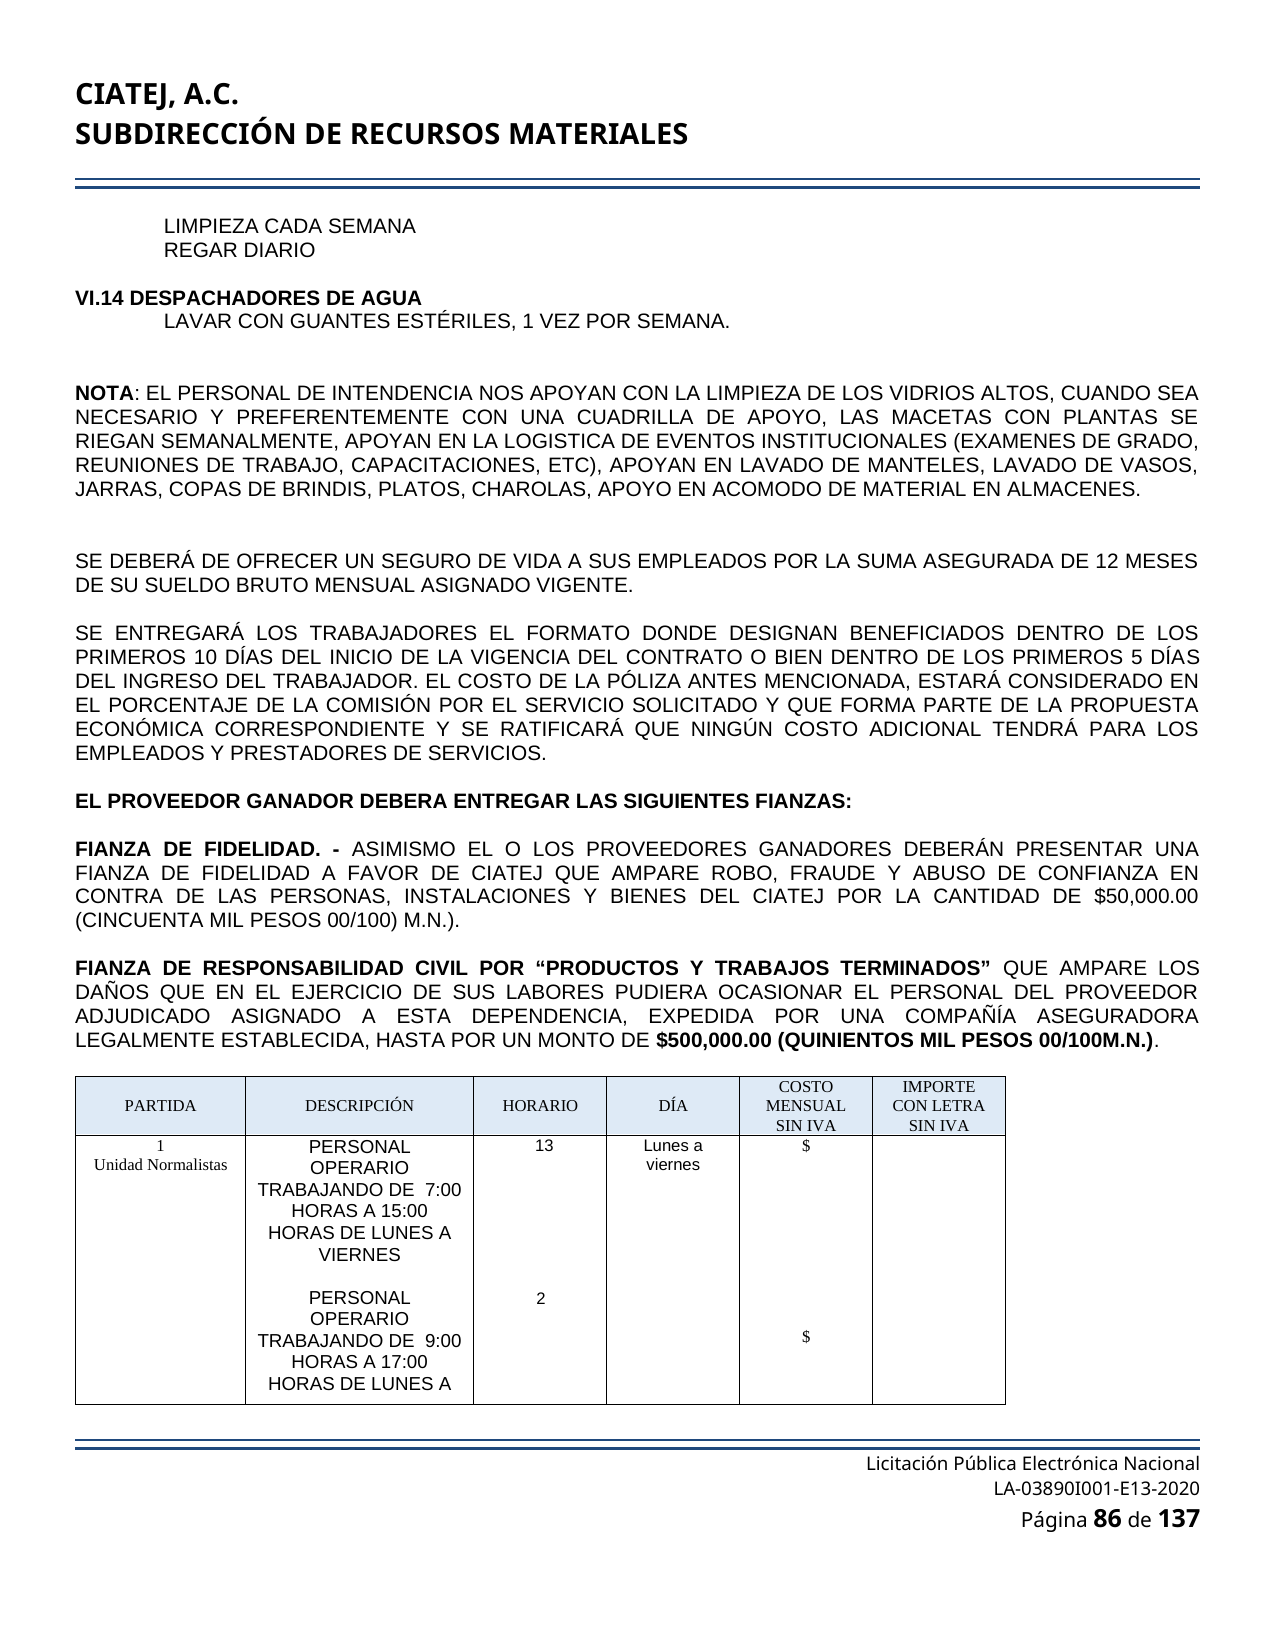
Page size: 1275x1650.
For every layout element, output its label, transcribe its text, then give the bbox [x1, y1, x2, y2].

table_cell $ $ $ [740, 1136, 872, 1404]
table_header IMPORTE CON LETRA SIN IVA [873, 1077, 1005, 1134]
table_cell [76, 1136, 245, 1404]
table_header HORARIO [474, 1077, 606, 1134]
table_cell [246, 1136, 473, 1404]
text SE DEBERÁ DE OFRECER UN SEGURO DE VIDA A SUS EMPLEADOS POR LA SUMA ASEGURADA DE 12 MESES DE SU SUELDO BRUTO MENSUAL ASIGNADO VIGENTE. [75, 549, 1200, 597]
text FIANZA DE RESPONSABILIDAD CIVIL POR “PRODUCTOS Y TRABAJOS TERMINADOS” QUE AMPARE LOS DAÑOS QUE EN EL EJERCICIO DE SUS LABORES PUDIERA OCASIONAR EL PERSONAL DEL PROVEEDOR ADJUDICADO ASIGNADO A ESTA DEPENDENCIA, EXPEDIDA POR UNA COMPAÑÍA ASEGURADORA LEGALMENTE ESTABLECIDA, HASTA POR UN MONTO DE $500,000.00 (QUINIENTOS MIL PESOS 00/100M.N.). [75, 956, 1200, 1052]
table_header PARTIDA [76, 1077, 245, 1134]
table_cell 13 2 1 [474, 1136, 606, 1404]
table_header DÍA [607, 1077, 739, 1134]
text LAVAR CON GUANTES ESTÉRILES, 1 VEZ POR SEMANA. [75, 309, 1200, 333]
table_header COSTO MENSUAL SIN IVA [740, 1077, 872, 1134]
text VI.14 DESPACHADORES DE AGUA [75, 285, 1200, 309]
text LIMPIEZA CADA SEMANA [75, 213, 1200, 237]
text EL PROVEEDOR GANADOR DEBERA ENTREGAR LAS SIGUIENTES FIANZAS: [75, 788, 1200, 812]
table_header DESCRIPCIÓN [246, 1077, 473, 1134]
table_cell [873, 1136, 1005, 1404]
text NOTA: EL PERSONAL DE INTENDENCIA NOS APOYAN CON LA LIMPIEZA DE LOS VIDRIOS ALTOS, CUANDO SEA NECESARIO Y PREFERENTEMENTE CON UNA CUADRILLA DE APOYO, LAS MACETAS CON PLANTAS SE RIEGAN SEMANALMENTE, APOYAN EN LA LOGISTICA DE EVENTOS INSTITUCIONALES (EXAMENES DE GRADO, REUNIONES DE TRABAJO, CAPACITACIONES, ETC), APOYAN EN LAVADO DE MANTELES, LAVADO DE VASOS, JARRAS, COPAS DE BRINDIS, PLATOS, CHAROLAS, APOYO EN ACOMODO DE MATERIAL EN ALMACENES. [75, 381, 1200, 501]
table_cell Lunes a viernes [607, 1136, 739, 1404]
text REGAR DIARIO [75, 237, 1200, 261]
text FIANZA DE FIDELIDAD. - ASIMISMO EL O LOS PROVEEDORES GANADORES DEBERÁN PRESENTAR UNA FIANZA DE FIDELIDAD A FAVOR DE CIATEJ QUE AMPARE ROBO, FRAUDE Y ABUSO DE CONFIANZA EN CONTRA DE LAS PERSONAS, INSTALACIONES Y BIENES DEL CIATEJ POR LA CANTIDAD DE $50,000.00 (CINCUENTA MIL PESOS 00/100) M.N.). [75, 836, 1200, 932]
text SE ENTREGARÁ LOS TRABAJADORES EL FORMATO DONDE DESIGNAN BENEFICIADOS DENTRO DE LOS PRIMEROS 10 DÍAS DEL INICIO DE LA VIGENCIA DEL CONTRATO O BIEN DENTRO DE LOS PRIMEROS 5 DÍAS DEL INGRESO DEL TRABAJADOR. EL COSTO DE LA PÓLIZA ANTES MENCIONADA, ESTARÁ CONSIDERADO EN EL PORCENTAJE DE LA COMISIÓN POR EL SERVICIO SOLICITADO Y QUE FORMA PARTE DE LA PROPUESTA ECONÓMICA CORRESPONDIENTE Y SE RATIFICARÁ QUE NINGÚN COSTO ADICIONAL TENDRÁ PARA LOS EMPLEADOS Y PRESTADORES DE SERVICIOS. [75, 621, 1200, 764]
